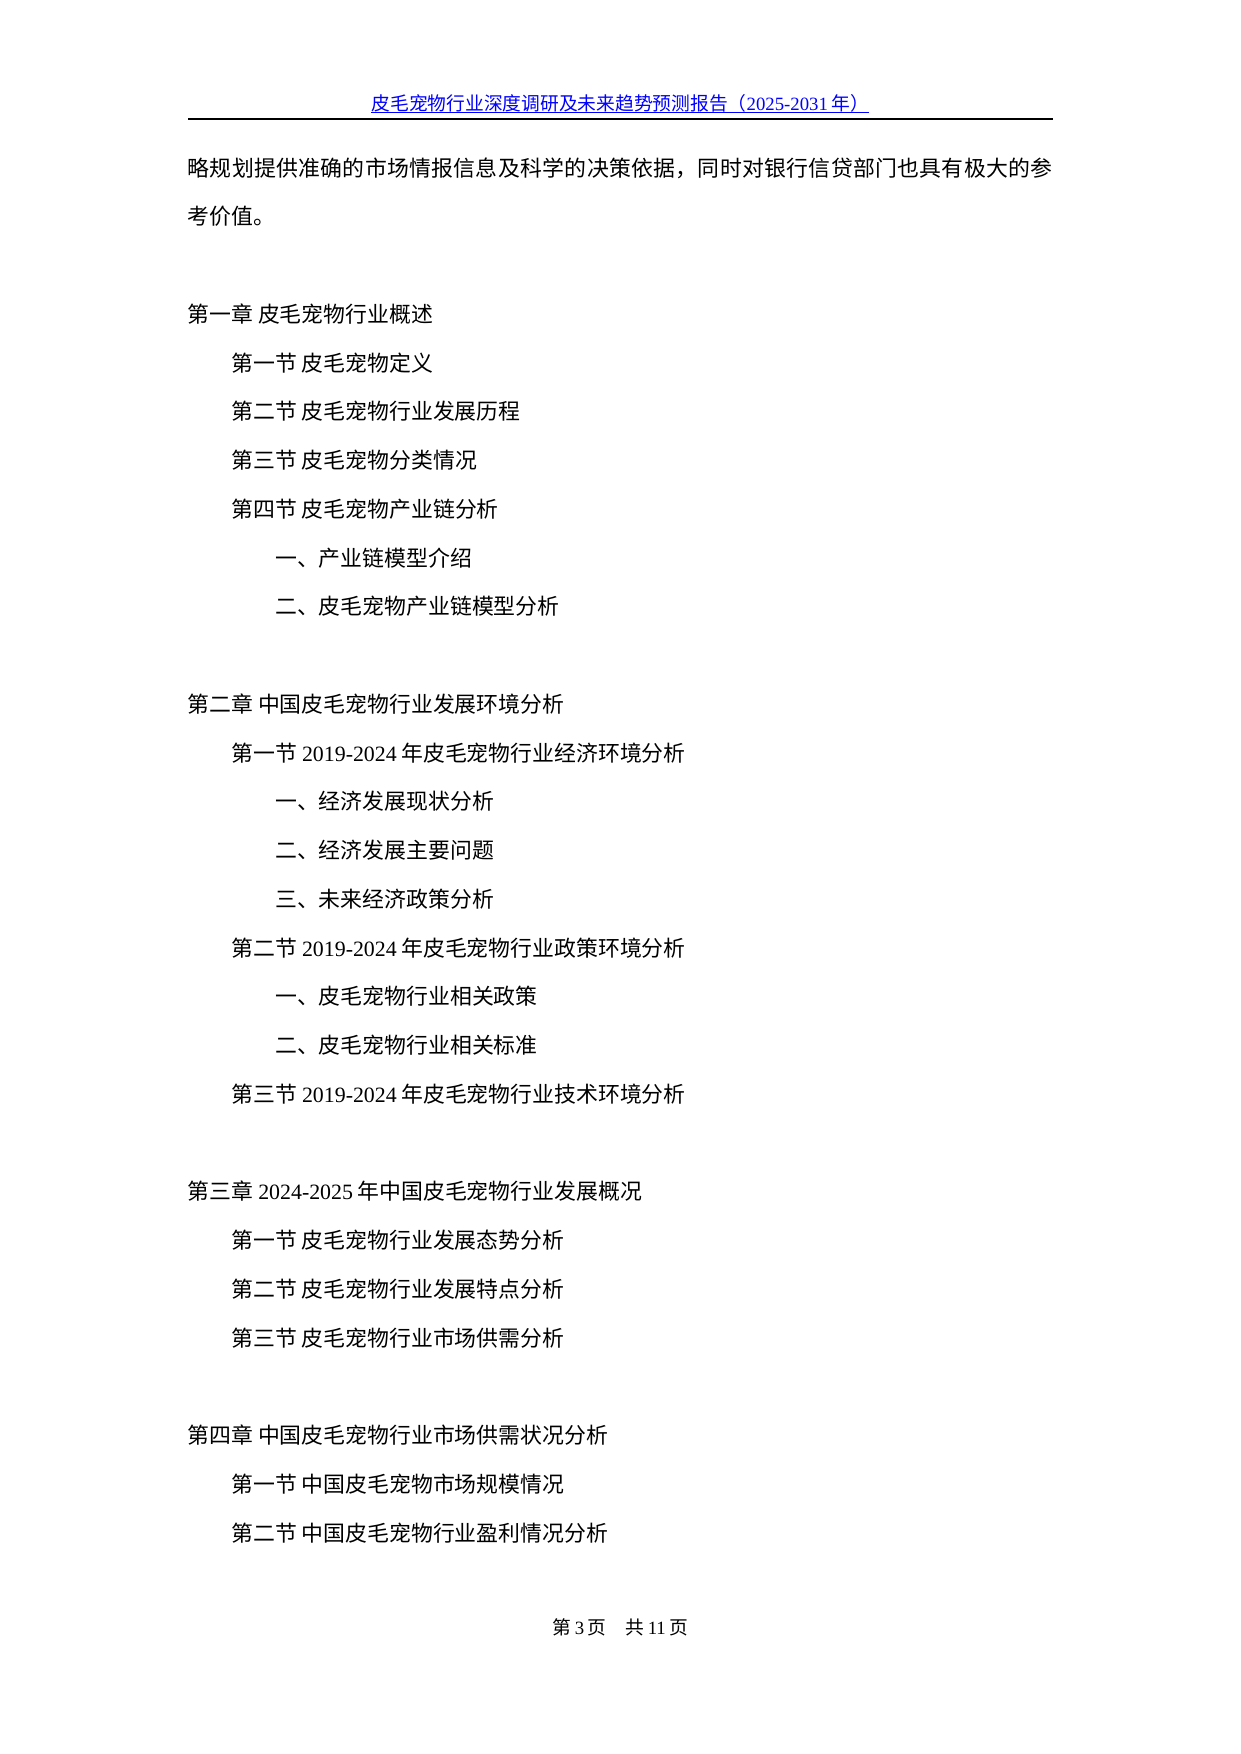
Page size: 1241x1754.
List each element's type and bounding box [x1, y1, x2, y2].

text [187, 150, 1053, 1548]
